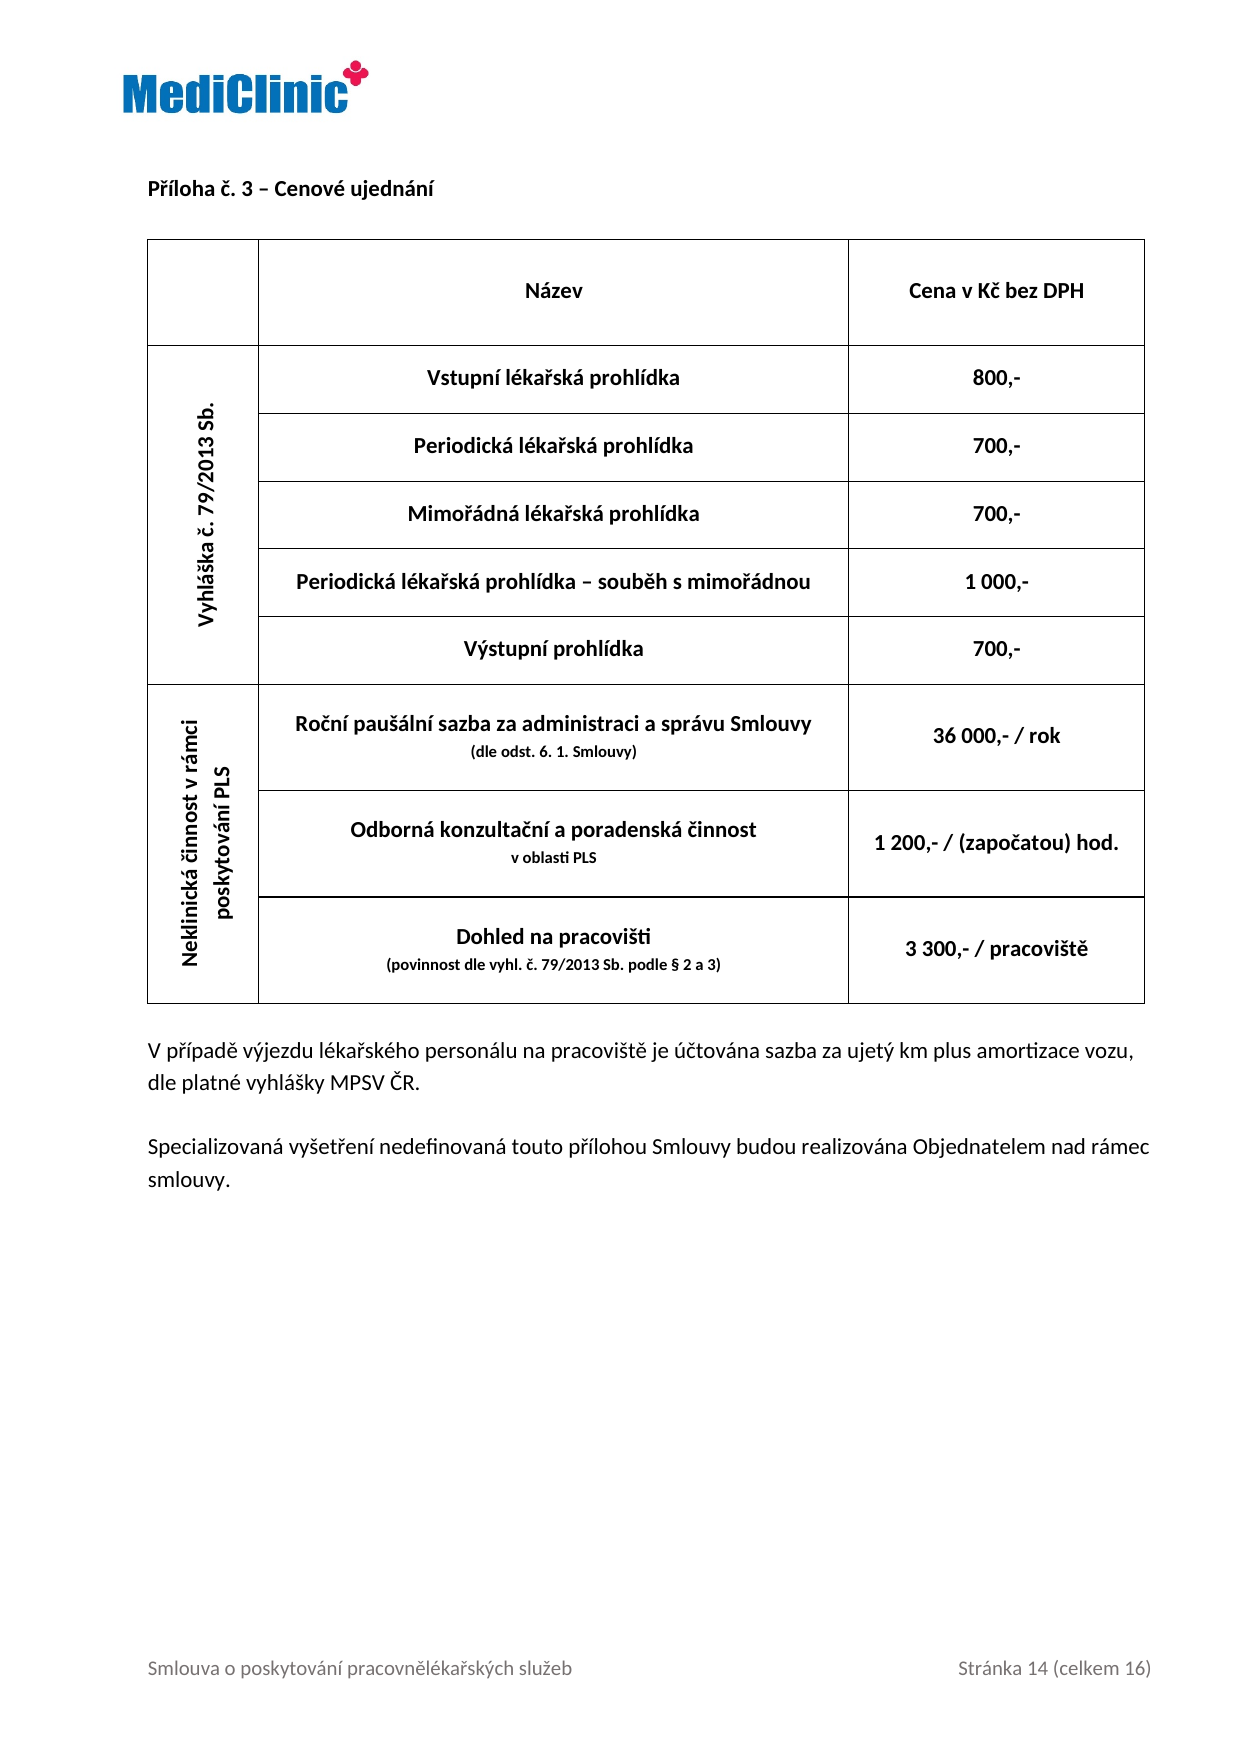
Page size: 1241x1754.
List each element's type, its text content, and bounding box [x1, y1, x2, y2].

table_cell Neklinická činnost v rámci poskytování PLS [148, 685, 258, 1003]
table_cell 1 000,- [849, 549, 1144, 616]
table_cell Mimořádná lékařská prohlídka [259, 482, 848, 548]
table_cell Dohled na pracovišti (povinnost dle vyhl. č. 79/2013 Sb. podle § 2 a 3) [259, 898, 848, 1003]
picture [114, 56, 375, 126]
table_cell Roční paušální sazba za administraci a správu Smlouvy (dle odst. 6. 1. Smlouvy) [259, 685, 848, 790]
text V případě výjezdu lékařského personálu na pracoviště je účtována sazba za ujetý km plus amortizace vozu, dle platné vyhlášky MPSV ČR. [148, 1036, 1152, 1096]
table_cell Vstupní lékařská prohlídka [259, 346, 848, 413]
table_cell Odborná konzultační a poradenská činnost v oblasti PLS [259, 791, 848, 896]
table_cell 700,- [849, 617, 1144, 684]
text Specializovaná vyšetření nedefinovaná touto přílohou Smlouvy budou realizována Objednatelem nad rámec smlouvy. [148, 1132, 1152, 1193]
table_cell Periodická lékařská prohlídka – souběh s mimořádnou [259, 549, 848, 616]
table_cell 36 000,- / rok [849, 685, 1144, 790]
table_header Cena v Kč bez DPH [849, 240, 1144, 345]
table_cell 3 300,- / pracoviště [849, 898, 1144, 1003]
table_cell 800,- [849, 346, 1144, 413]
table_cell 700,- [849, 482, 1144, 548]
table_cell Výstupní prohlídka [259, 617, 848, 684]
table_header [148, 240, 258, 345]
table_cell 700,- [849, 414, 1144, 481]
text Příloha č. 3 – Cenové ujednání [148, 174, 1152, 202]
table_cell Vyhláška č. 79/2013 Sb. [148, 346, 258, 684]
table_cell 1 200,- / (započatou) hod. [849, 791, 1144, 896]
table_cell Periodická lékařská prohlídka [259, 414, 848, 481]
table_header Název [259, 240, 848, 345]
